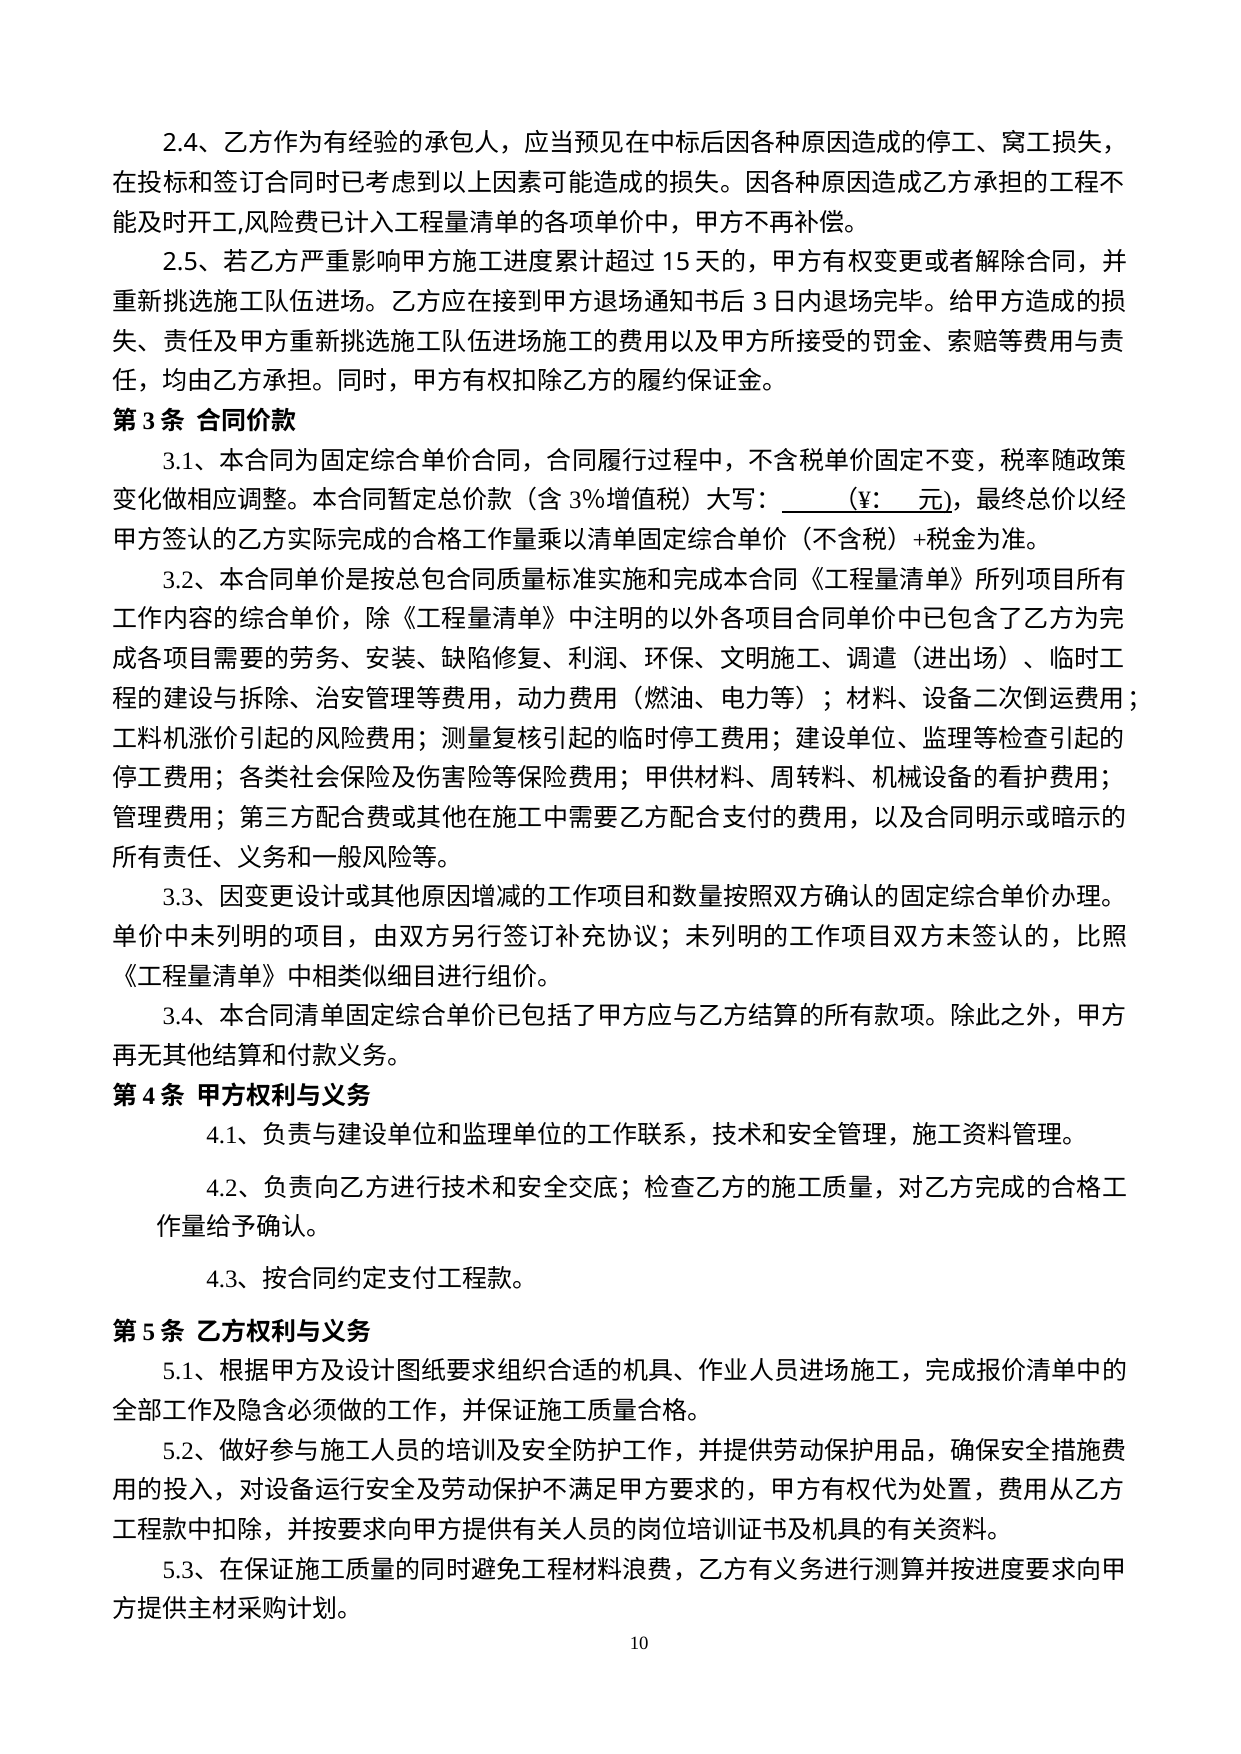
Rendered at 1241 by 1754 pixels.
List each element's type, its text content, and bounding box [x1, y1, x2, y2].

text 5.3、在保证施工质量的同时避免工程材料浪费，乙方有义务进行测算并按进度要求向甲方提供主材采购计划。 [112, 1548, 1128, 1627]
text 4.2、负责向乙方进行技术和安全交底；检查乙方的施工质量，对乙方完成的合格工作量给予确认。 [156, 1165, 1128, 1245]
text 2.4、乙方作为有经验的承包人，应当预见在中标后因各种原因造成的停工、窝工损失，在投标和签订合同时已考虑到以上因素可能造成的损失。因各种原因造成乙方承担的工程不能及时开工,风险费已计入工程量清单的各项单价中，甲方不再补偿。 [112, 121, 1128, 240]
text 5.1、根据甲方及设计图纸要求组织合适的机具、作业人员进场施工，完成报价清单中的全部工作及隐含必须做的工作，并保证施工质量合格。 [112, 1349, 1128, 1428]
text 4.3、按合同约定支付工程款。 [156, 1257, 1128, 1297]
text 第5条 乙方权利与义务 [112, 1309, 1128, 1349]
text 3.2、本合同单价是按总包合同质量标准实施和完成本合同《工程量清单》所列项目所有工作内容的综合单价，除《工程量清单》中注明的以外各项目合同单价中已包含了乙方为完成各项目需要的劳务、安装、缺陷修复、利润、环保、文明施工、调遣（进出场）、临时工程的建设与拆除、治安管理等费用，动力费用（燃油、电力等）；材料、设备二次倒运费用；工料机涨价引起的风险费用；测量复核引起的临时停工费用；建设单位、监理等检查引起的停工费用；各类社会保险及伤害险等保险费用；甲供材料、周转料、机械设备的看护费用；管理费用；第三方配合费或其他在施工中需要乙方配合支付的费用，以及合同明示或暗示的所有责任、义务和一般风险等。 [112, 558, 1128, 875]
text 3.1、本合同为固定综合单价合同，合同履行过程中，不含税单价固定不变，税率随政策变化做相应调整。本合同暂定总价款（含3％增值税）大写： （¥： 元)，最终总价以经甲方签认的乙方实际完成的合格工作量乘以清单固定综合单价（不含税）+税金为准。 [112, 438, 1128, 558]
text 第4条 甲方权利与义务 [112, 1073, 1128, 1113]
text 2.5、若乙方严重影响甲方施工进度累计超过15天的，甲方有权变更或者解除合同，并重新挑选施工队伍进场。乙方应在接到甲方退场通知书后3日内退场完毕。给甲方造成的损失、责任及甲方重新挑选施工队伍进场施工的费用以及甲方所接受的罚金、索赔等费用与责任，均由乙方承担。同时，甲方有权扣除乙方的履约保证金。 [112, 240, 1128, 399]
text 3.3、因变更设计或其他原因增减的工作项目和数量按照双方确认的固定综合单价办理。单价中未列明的项目，由双方另行签订补充协议；未列明的工作项目双方未签认的，比照《工程量清单》中相类似细目进行组价。 [112, 875, 1128, 994]
text 5.2、做好参与施工人员的培训及安全防护工作，并提供劳动保护用品，确保安全措施费用的投入，对设备运行安全及劳动保护不满足甲方要求的，甲方有权代为处置，费用从乙方工程款中扣除，并按要求向甲方提供有关人员的岗位培训证书及机具的有关资料。 [112, 1428, 1128, 1548]
text 第3条 合同价款 [112, 399, 1128, 438]
text 4.1、负责与建设单位和监理单位的工作联系，技术和安全管理，施工资料管理。 [156, 1113, 1128, 1153]
text 3.4、本合同清单固定综合单价已包括了甲方应与乙方结算的所有款项。除此之外，甲方再无其他结算和付款义务。 [112, 994, 1128, 1073]
